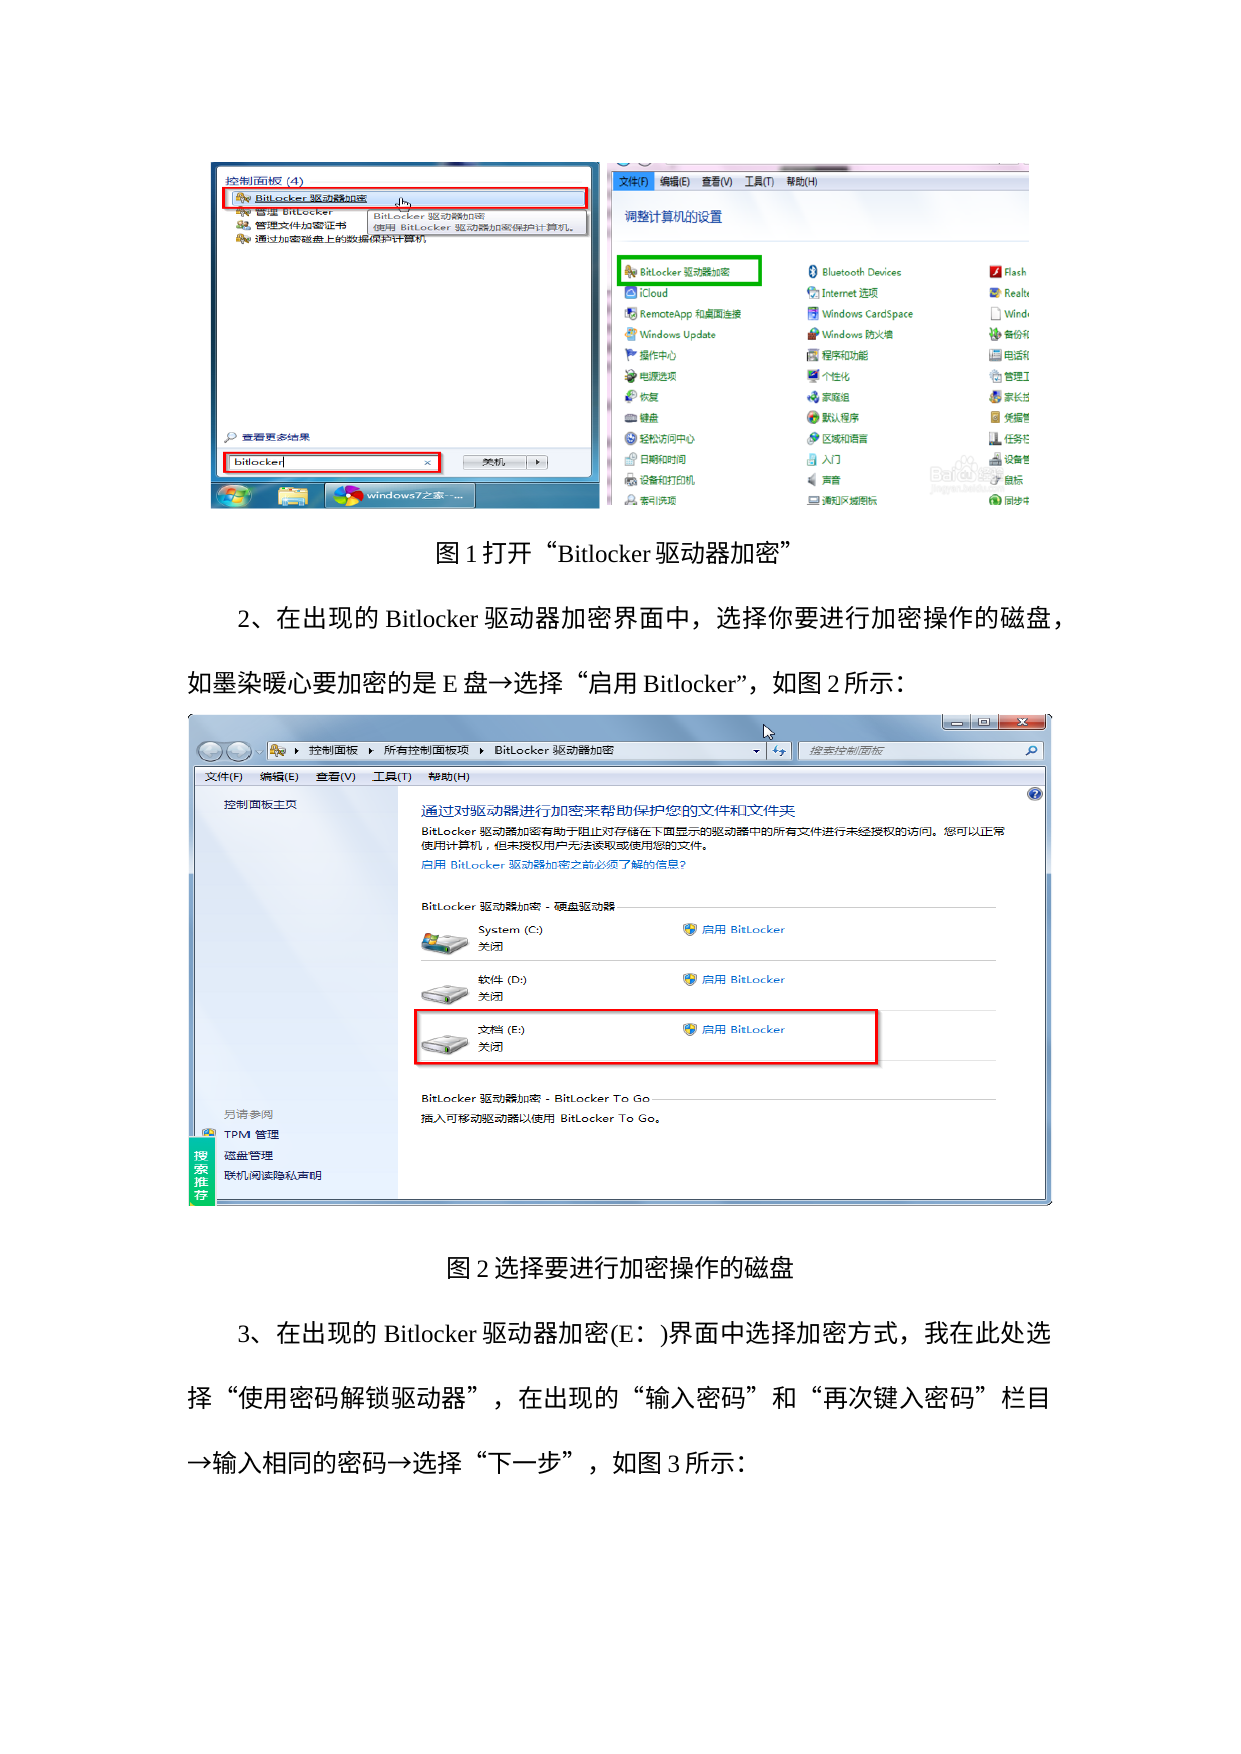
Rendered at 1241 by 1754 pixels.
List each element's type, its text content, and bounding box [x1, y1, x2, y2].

picture [188, 714, 1053, 1206]
text 图2选择要进行加密操作的磁盘 [187, 1234, 1053, 1299]
text 图1打开“Bitlocker驱动器加密” [187, 519, 1053, 584]
picture [606, 163, 1030, 509]
text 2、在出现的Bitlocker驱动器加密界面中，选择你要进行加密操作的磁盘，如墨染暖心要加密的是E盘→选择“启用Bitlocker”，如图2所示： [187, 584, 1053, 714]
text 3、在出现的Bitlocker驱动器加密(E：)界面中选择加密方式，我在此处选择“使用密码解锁驱动器”，在出现的“输入密码”和“再次键入密码”栏目→输入相同的密码→选择“下一步”，如图3所示： [187, 1299, 1053, 1494]
picture [210, 162, 600, 509]
